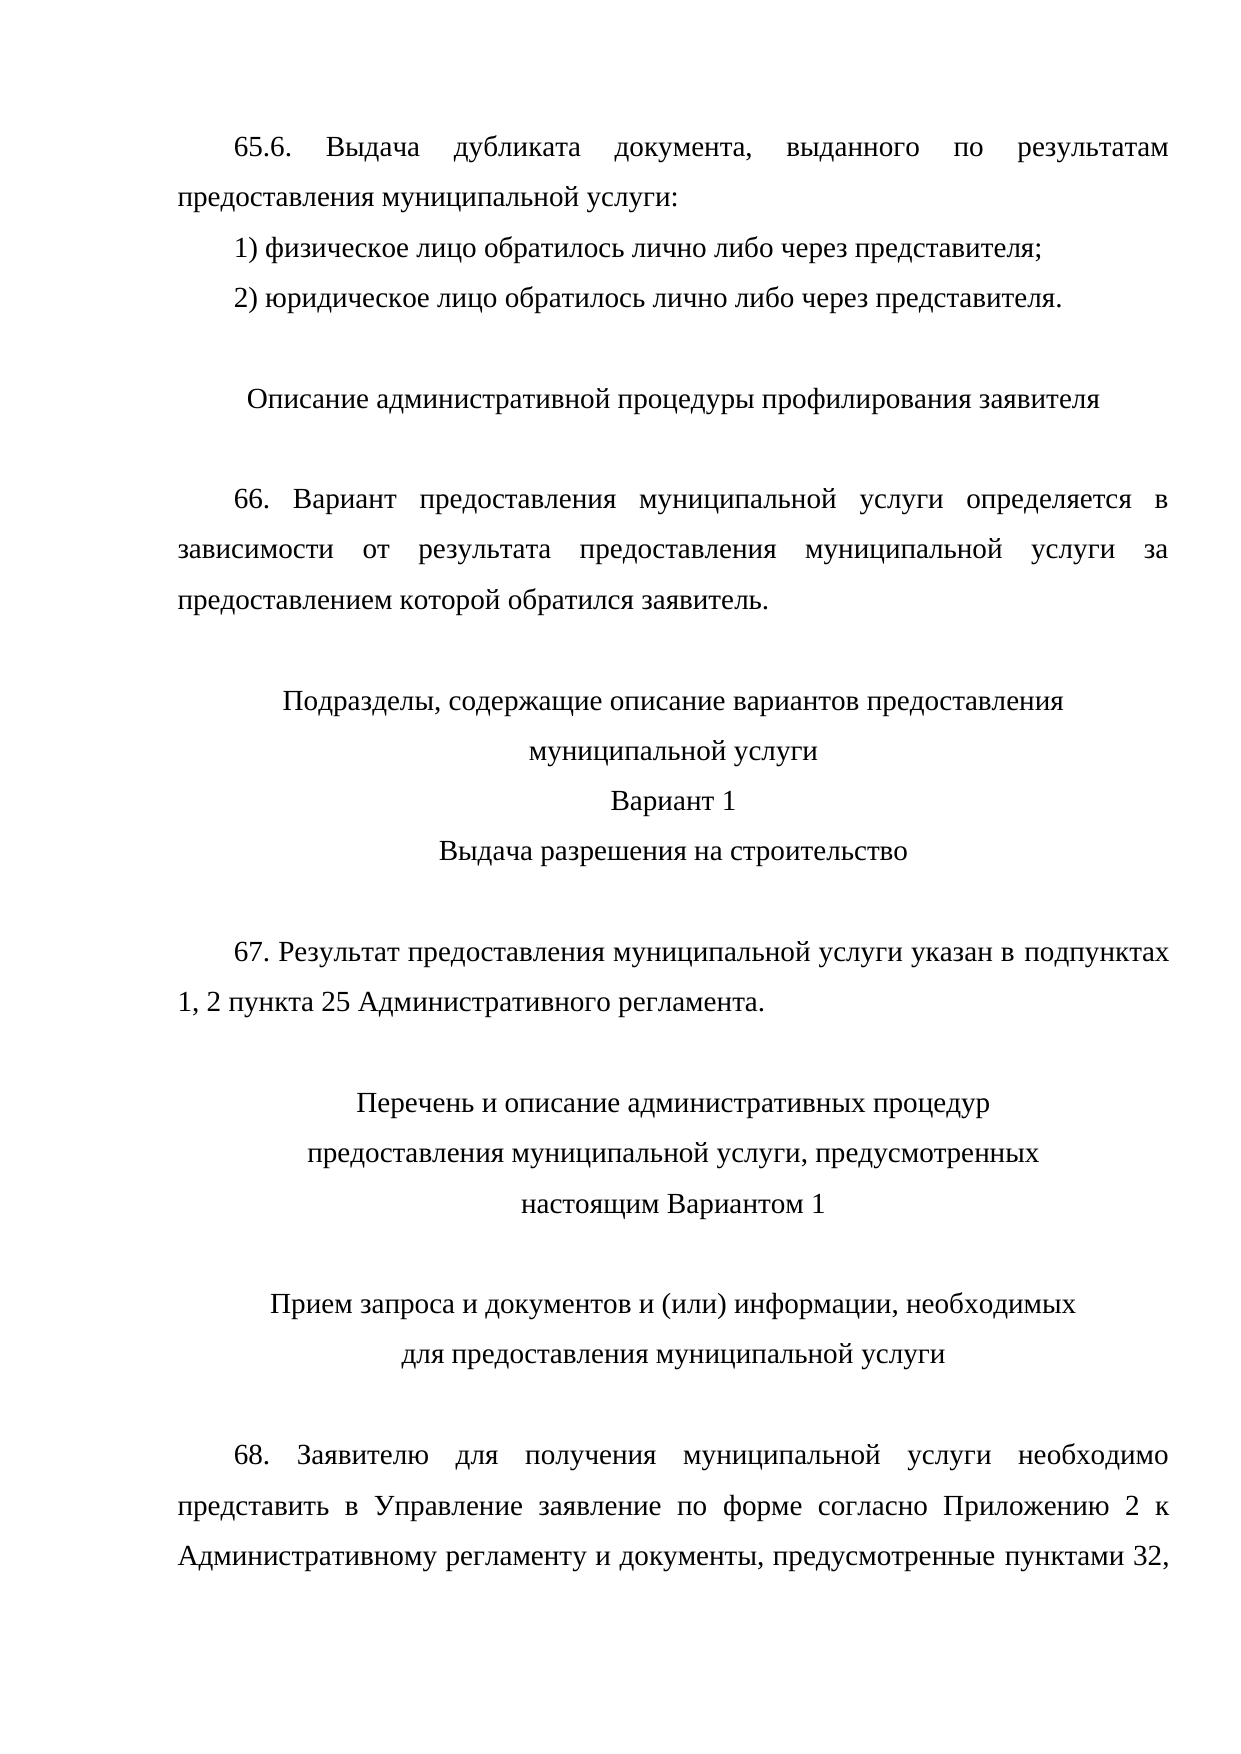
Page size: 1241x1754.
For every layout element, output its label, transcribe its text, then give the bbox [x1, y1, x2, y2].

title для предоставления муниципальной услуги [177, 1337, 1169, 1370]
title Подразделы, содержащие описание вариантов предоставления [177, 683, 1169, 716]
text 65.6. Выдача дубликата документа, выданного по результатам предоставления муниципальной услуги: [177, 129, 1169, 213]
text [177, 230, 1169, 263]
title Перечень и описание административных процедур [177, 1085, 1169, 1119]
text 66. Вариант предоставления муниципальной услуги определяется в зависимости от результата предоставления муниципальной услуги за предоставлением которой обратился заявитель. [177, 481, 1169, 616]
title предоставления муниципальной услуги, предусмотренных [177, 1135, 1169, 1169]
title Прием запроса и документов и (или) информации, необходимых [177, 1286, 1169, 1320]
text 67. Результат предоставления муниципальной услуги указан в подпунктах 1, 2 пункта 25 Административного регламента. [177, 934, 1169, 1018]
title Описание административной процедуры профилирования заявителя [177, 381, 1169, 414]
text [177, 1437, 1169, 1571]
title настоящим Вариантом 1 [177, 1186, 1169, 1219]
text 2) юридическое лицо обратилось лично либо через представителя. [177, 280, 1169, 314]
title Вариант 1 [177, 783, 1169, 817]
title муниципальной услуги [177, 733, 1169, 766]
title Выдача разрешения на строительство [177, 833, 1169, 867]
